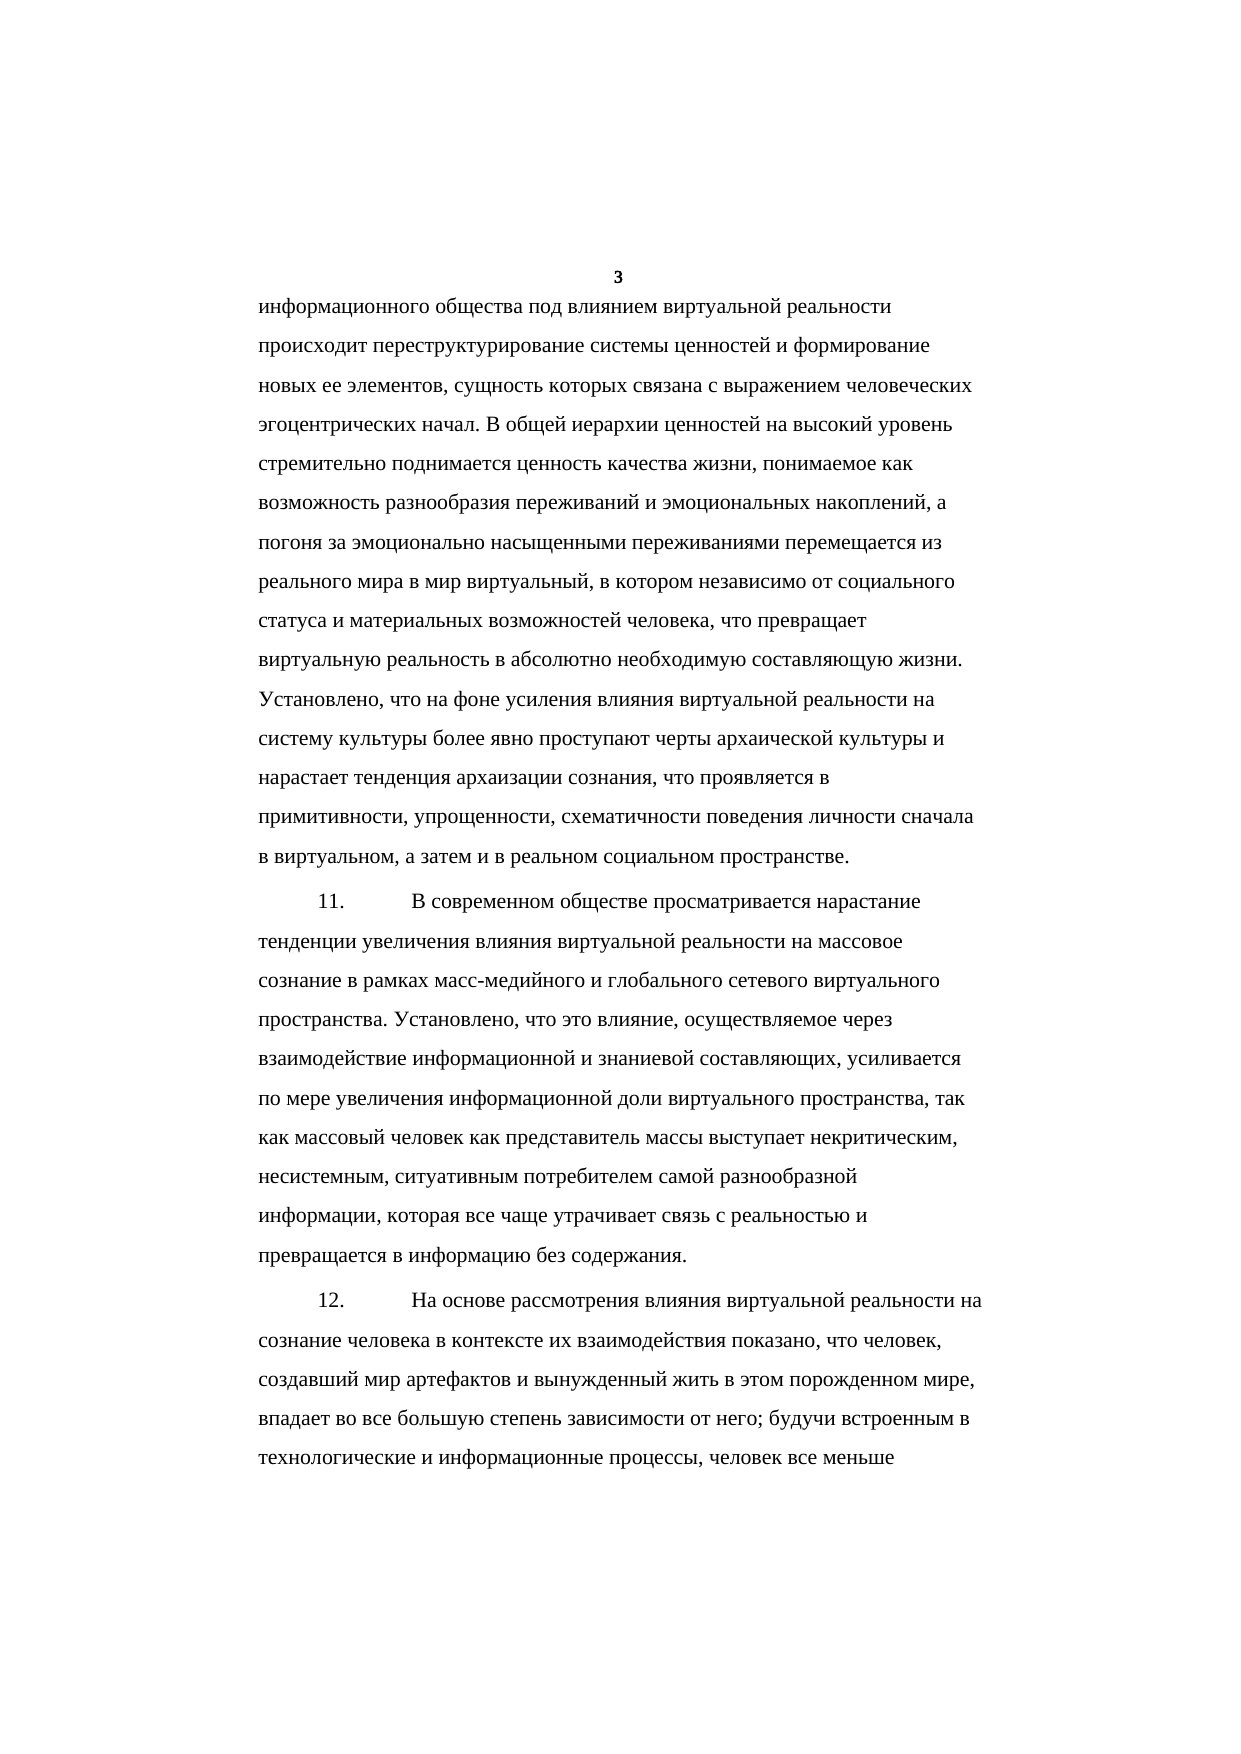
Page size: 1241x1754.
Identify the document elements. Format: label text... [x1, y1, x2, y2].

list В современном обществе просматривается нарастание тенденции увеличения влияния виртуальной реальности на массовое сознание в рамках масс-медийного и глобального сетевого виртуального пространства. Установлено, что это влияние, осуществляемое через взаимодействие информационной и знаниевой составляющих, усиливается по мере увеличения информационной доли виртуального пространства, так как массовый человек как представитель массы выступает некритическим, несистемным, ситуативным потребителем самой разнообразной информации, которая все чаще утрачивает связь с реальностью и превращается в информацию без содержания. [258, 877, 983, 1270]
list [258, 1276, 983, 1473]
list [258, 282, 983, 871]
